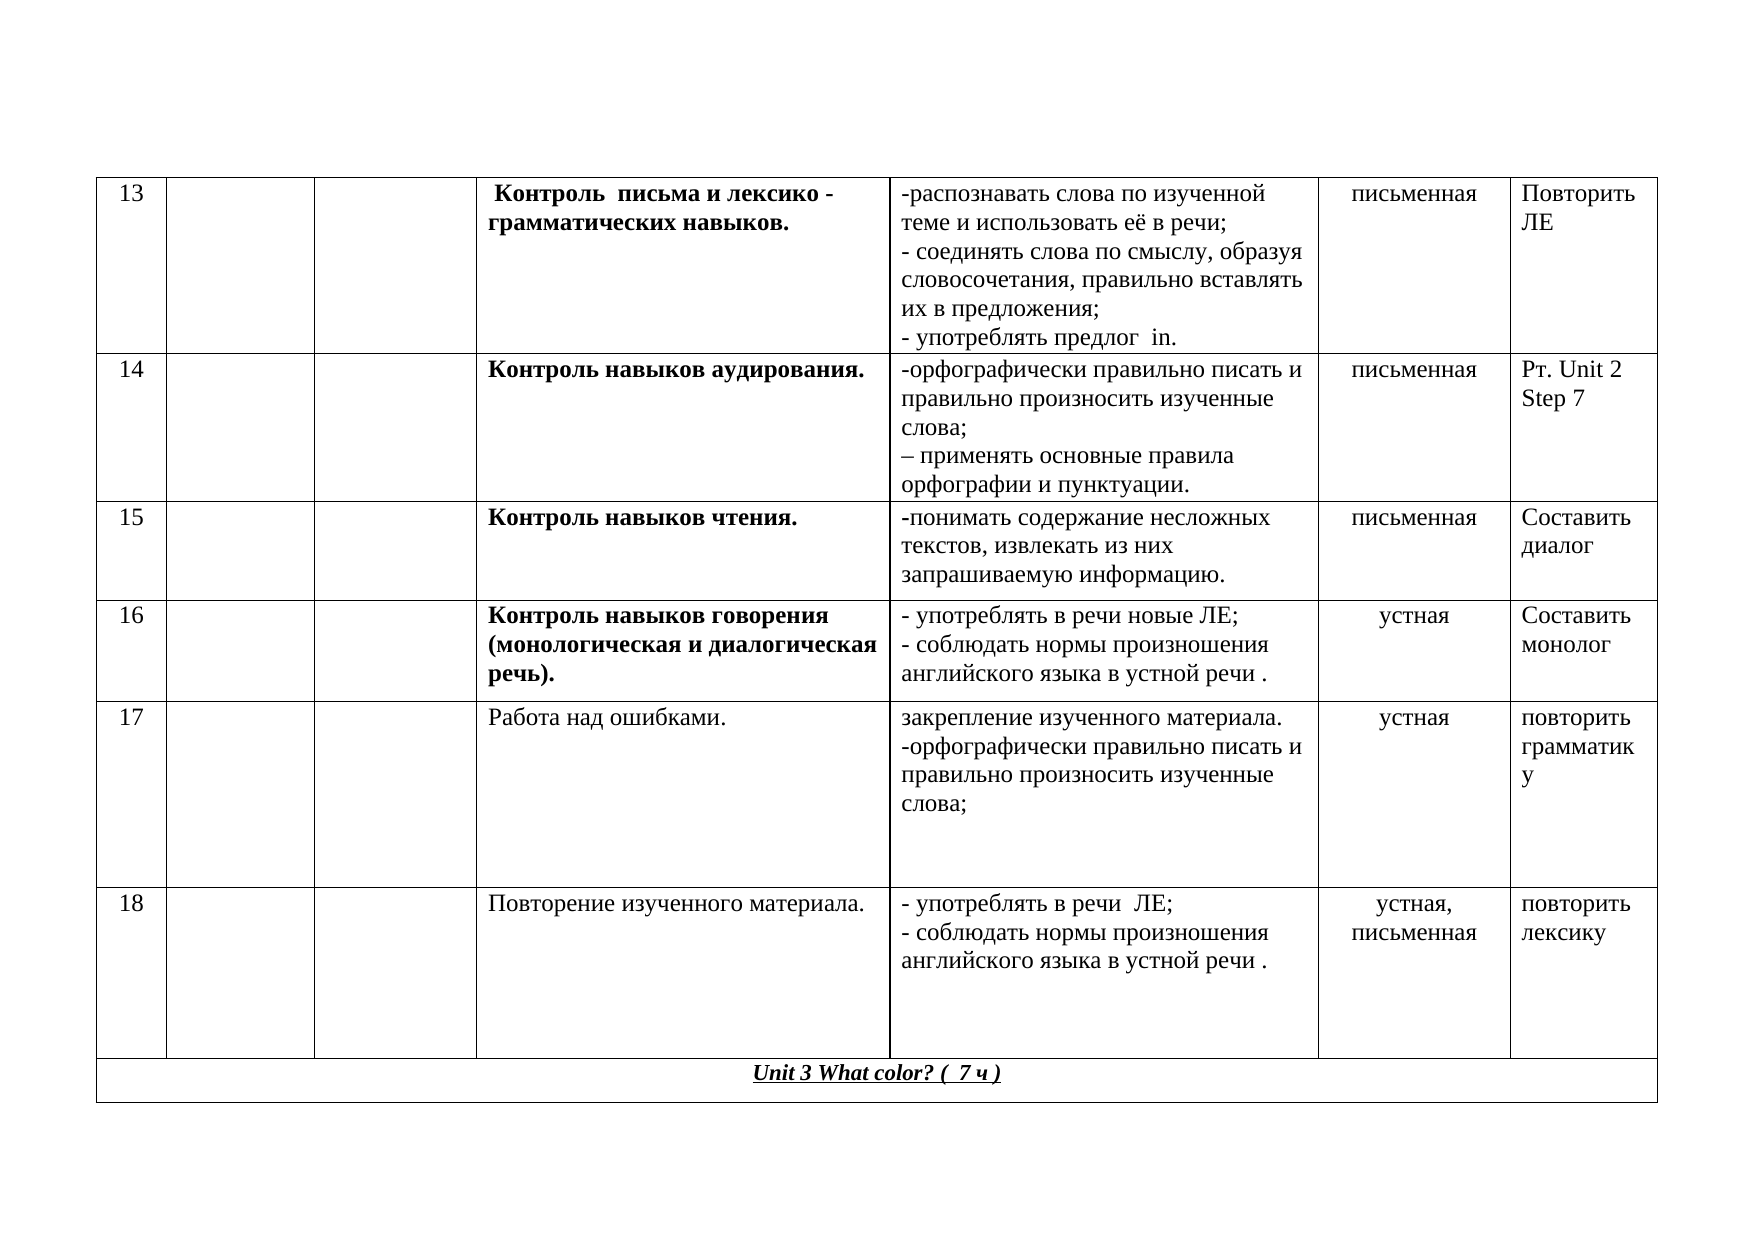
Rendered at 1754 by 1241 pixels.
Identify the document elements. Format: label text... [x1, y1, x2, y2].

table_cell [315, 178, 476, 353]
table_cell Повторение изученного материала. [477, 888, 889, 1058]
table_cell [315, 702, 476, 887]
table_cell 14 [97, 354, 166, 501]
table_cell письменная [1319, 354, 1510, 501]
table_cell [315, 601, 476, 701]
table_cell -орфографически правильно писать и правильно произносить изученные слова; – применять основные правила орфографии и пунктуации. [891, 354, 1318, 501]
table_cell [315, 354, 476, 501]
table_cell [167, 354, 314, 501]
table_cell - употреблять в речи ЛЕ; - соблюдать нормы произношения английского языка в устной речи . [891, 888, 1318, 1058]
table_cell Контроль письма и лексико - грамматических навыков. [477, 178, 889, 353]
table_cell Работа над ошибками. [477, 702, 889, 887]
table_cell 18 [97, 888, 166, 1058]
table_cell устная [1319, 601, 1510, 701]
table_cell повторить грамматику [1511, 702, 1657, 887]
table_cell 16 [97, 601, 166, 701]
table_cell 15 [97, 502, 166, 599]
table_cell 13 [97, 178, 166, 353]
table_cell [167, 601, 314, 701]
table_cell устная [1319, 702, 1510, 887]
table_cell [315, 502, 476, 599]
table_cell [167, 888, 314, 1058]
table_cell [167, 502, 314, 599]
table_cell письменная [1319, 502, 1510, 599]
table_cell Контроль навыков говорения (монологическая и диалогическая речь). [477, 601, 889, 701]
table_cell -понимать содержание несложных текстов, извлекать из них запрашиваемую информацию. [891, 502, 1318, 599]
table_cell закрепление изученного материала. -орфографически правильно писать и правильно произносить изученные слова; [891, 702, 1318, 887]
table_cell [315, 888, 476, 1058]
table_cell Повторить ЛЕ [1511, 178, 1657, 353]
table_cell Рт. Unit 2 Step 7 [1511, 354, 1657, 501]
table_cell 17 [97, 702, 166, 887]
table_cell Unit 3 What color? ( 7 ч ) [97, 1059, 1657, 1102]
table_cell [167, 178, 314, 353]
table_cell Составить монолог [1511, 601, 1657, 701]
table_cell устная, письменная [1319, 888, 1510, 1058]
table_cell Контроль навыков чтения. [477, 502, 889, 599]
table_cell Контроль навыков аудирования. [477, 354, 889, 501]
table_cell -распознавать слова по изученной теме и использовать её в речи; - соединять слова по смыслу, образуя словосочетания, правильно вставлять их в предложения; - употреблять предлог in. [891, 178, 1318, 353]
table_cell повторить лексику [1511, 888, 1657, 1058]
table_cell - употреблять в речи новые ЛЕ; - соблюдать нормы произношения английского языка в устной речи . [891, 601, 1318, 701]
table_cell письменная [1319, 178, 1510, 353]
table_cell [167, 702, 314, 887]
table_cell Составить диалог [1511, 502, 1657, 599]
